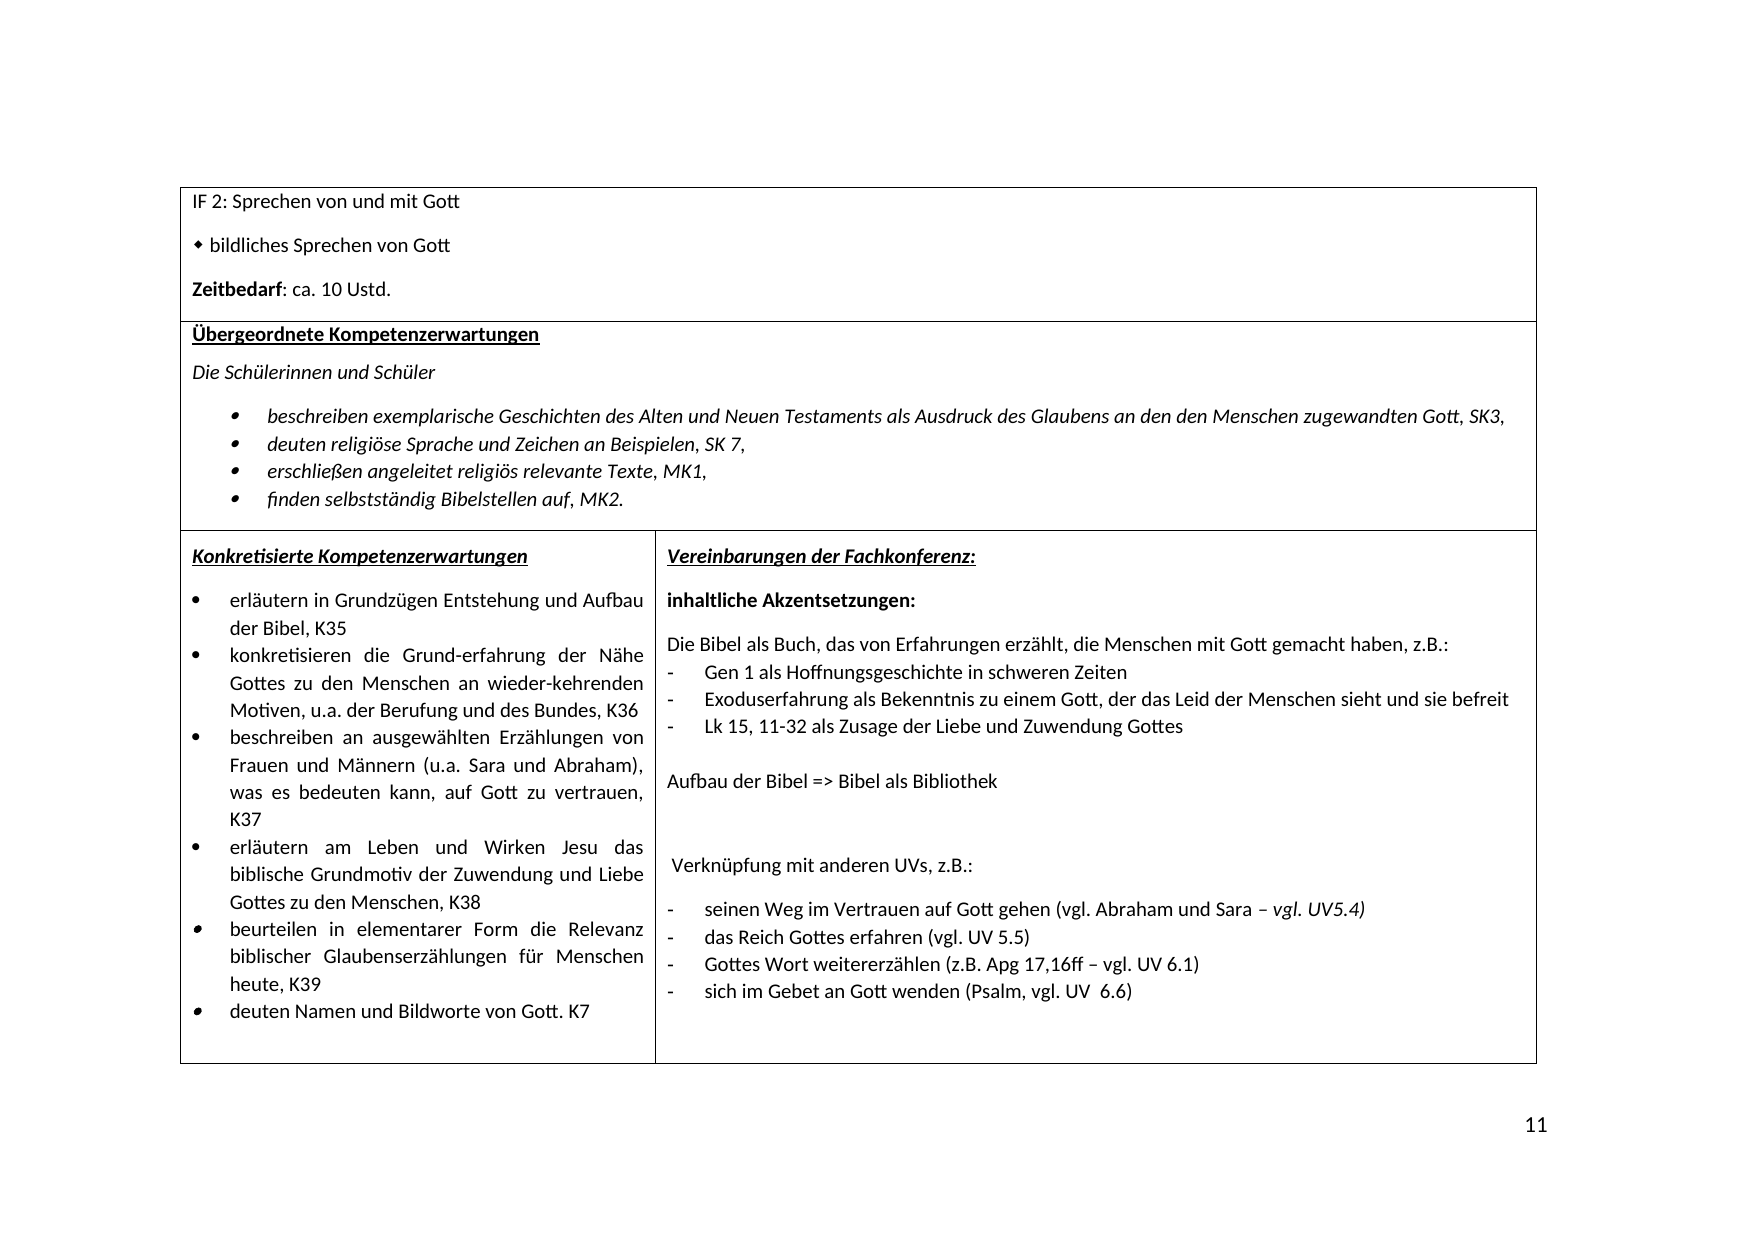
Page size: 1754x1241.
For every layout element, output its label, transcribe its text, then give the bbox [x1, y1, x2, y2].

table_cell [656, 531, 1536, 1063]
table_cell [181, 531, 655, 1063]
table_cell Übergeordnete Kompetenzerwartungen Die Schülerinnen und Schüler beschreiben exemplarische Geschichten des Alten und Neuen Testaments als Ausdruck des Glaubens an den den Menschen zugewandten Gott, SK3, deuten religiöse Sprache und Zeichen an Beispielen, SK 7, erschließen angeleitet religiös relevante Texte, MK1, finden selbstständig Bibelstellen auf, MK2. [181, 322, 1536, 530]
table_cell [181, 188, 1536, 321]
